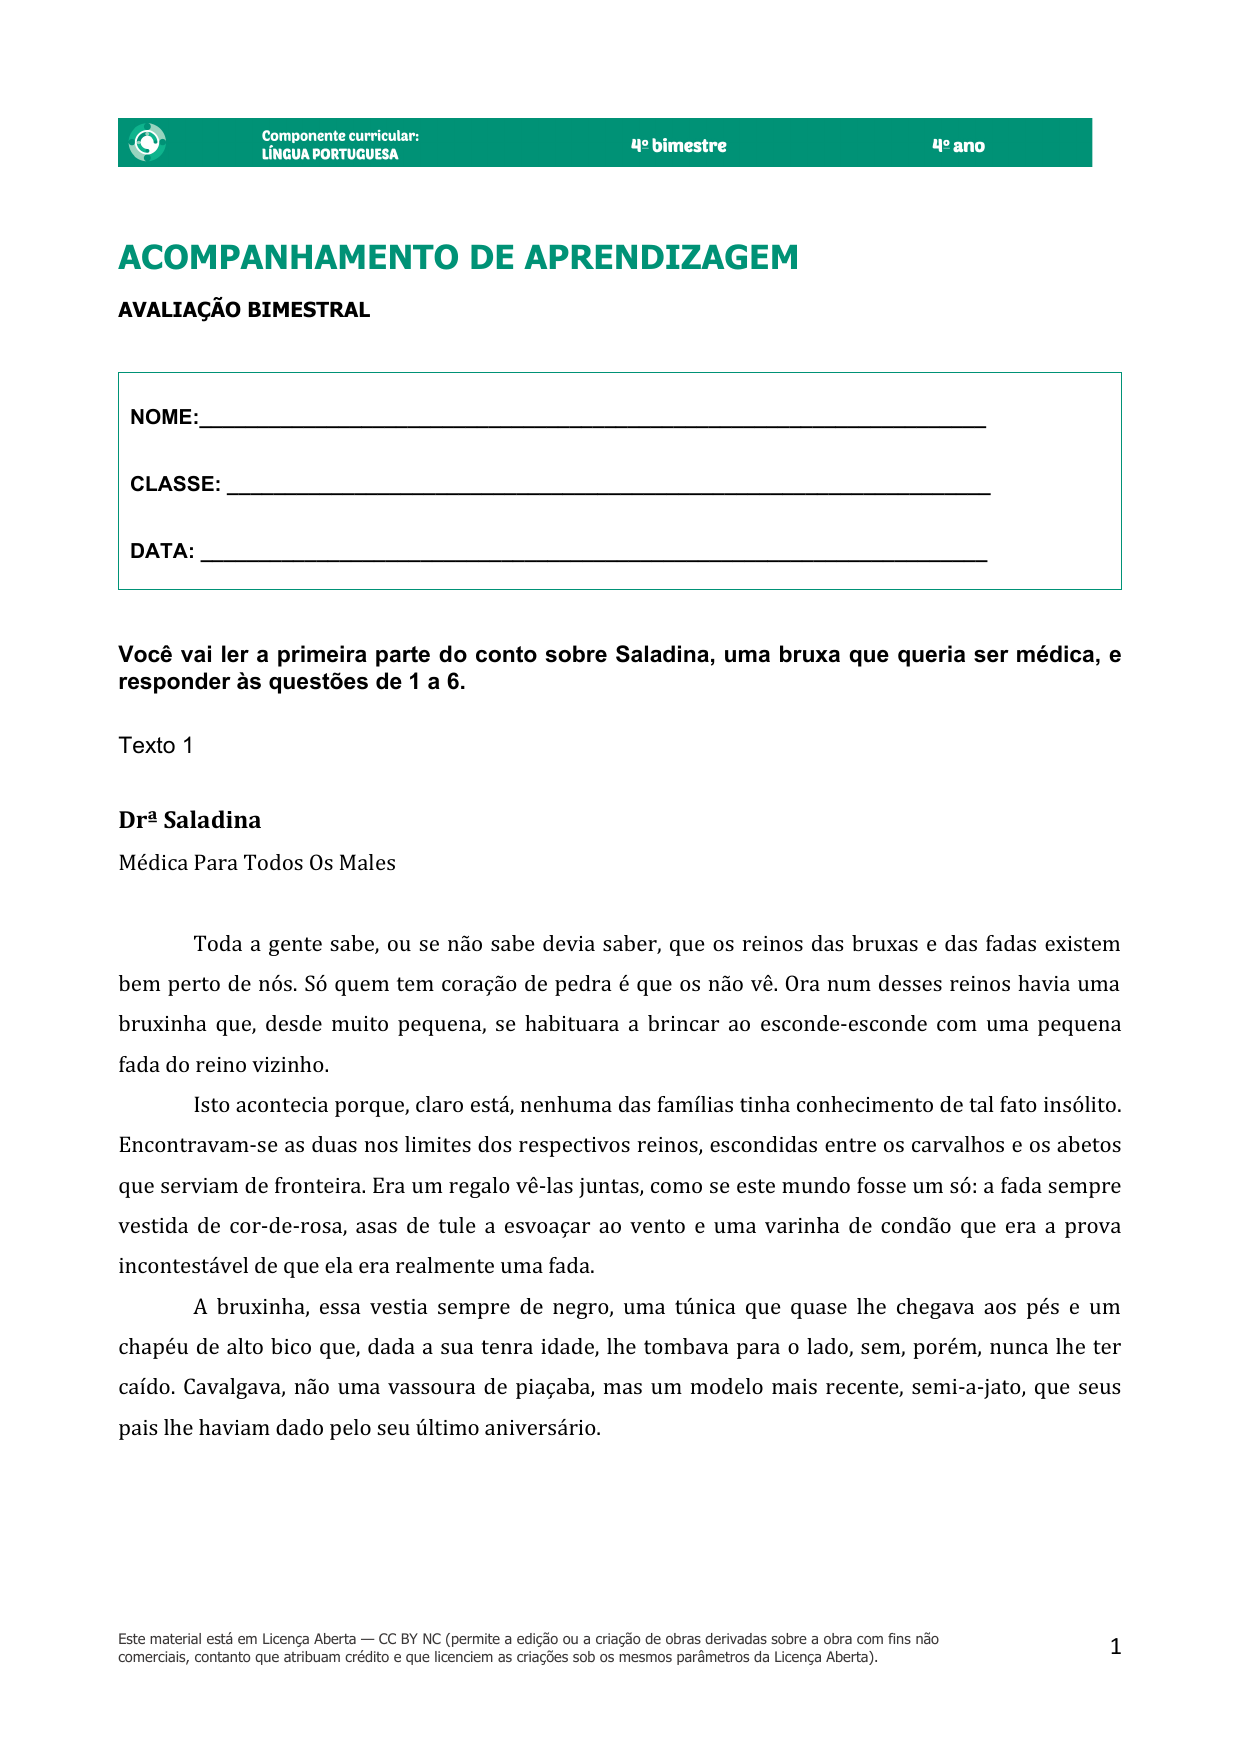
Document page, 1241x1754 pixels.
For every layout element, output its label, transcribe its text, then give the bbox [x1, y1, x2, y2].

text Médica Para Todos Os Males [118, 849, 1122, 876]
table_header NOME:____________________________________________________________________ CLASSE: __________________________________________________________________ DATA: ____________________________________________________________________ [119, 373, 1121, 588]
text A bruxinha, essa vestia sempre de negro, uma túnica que quase lhe chegava aos pés e um chapéu de alto bico que, dada a sua tenra idade, lhe tombava para o lado, sem, porém, nunca lhe ter caído. Cavalgava, não uma vassoura de piaçaba, mas um modelo mais recente, semi-a-jato, que seus pais lhe haviam dado pelo seu último aniversário. [118, 1292, 1122, 1440]
text Isto acontecia porque, claro está, nenhuma das famílias tinha conhecimento de tal fato insólito. Encontravam-se as duas nos limites dos respectivos reinos, escondidas entre os carvalhos e os abetos que serviam de fronteira. Era um regalo vê-las juntas, como se este mundo fosse um só: a fada sempre vestida de cor-de-rosa, asas de tule a esvoaçar ao vento e uma varinha de condão que era a prova incontestável de que ela era realmente uma fada. [118, 1091, 1122, 1279]
text AVALIAÇÃO BIMESTRAL [118, 297, 1122, 322]
text Toda a gente sabe, ou se não sabe devia saber, que os reinos das bruxas e das fadas existem bem perto de nós. Só quem tem coração de pedra é que os não vê. Ora num desses reinos havia uma bruxinha que, desde muito pequena, se habituara a brincar ao esconde-esconde com uma pequena fada do reino vizinho. [118, 929, 1122, 1077]
text Texto 1 [118, 732, 1122, 759]
text Drª Saladina [118, 805, 1122, 834]
picture [118, 118, 1093, 167]
text Você vai ler a primeira parte do conto sobre Saladina, uma bruxa que queria ser médica, e responder às questões de 1 a 6. [118, 641, 1122, 694]
text ACOMPANHAMENTO DE APRENDIZAGEM [118, 236, 1122, 276]
